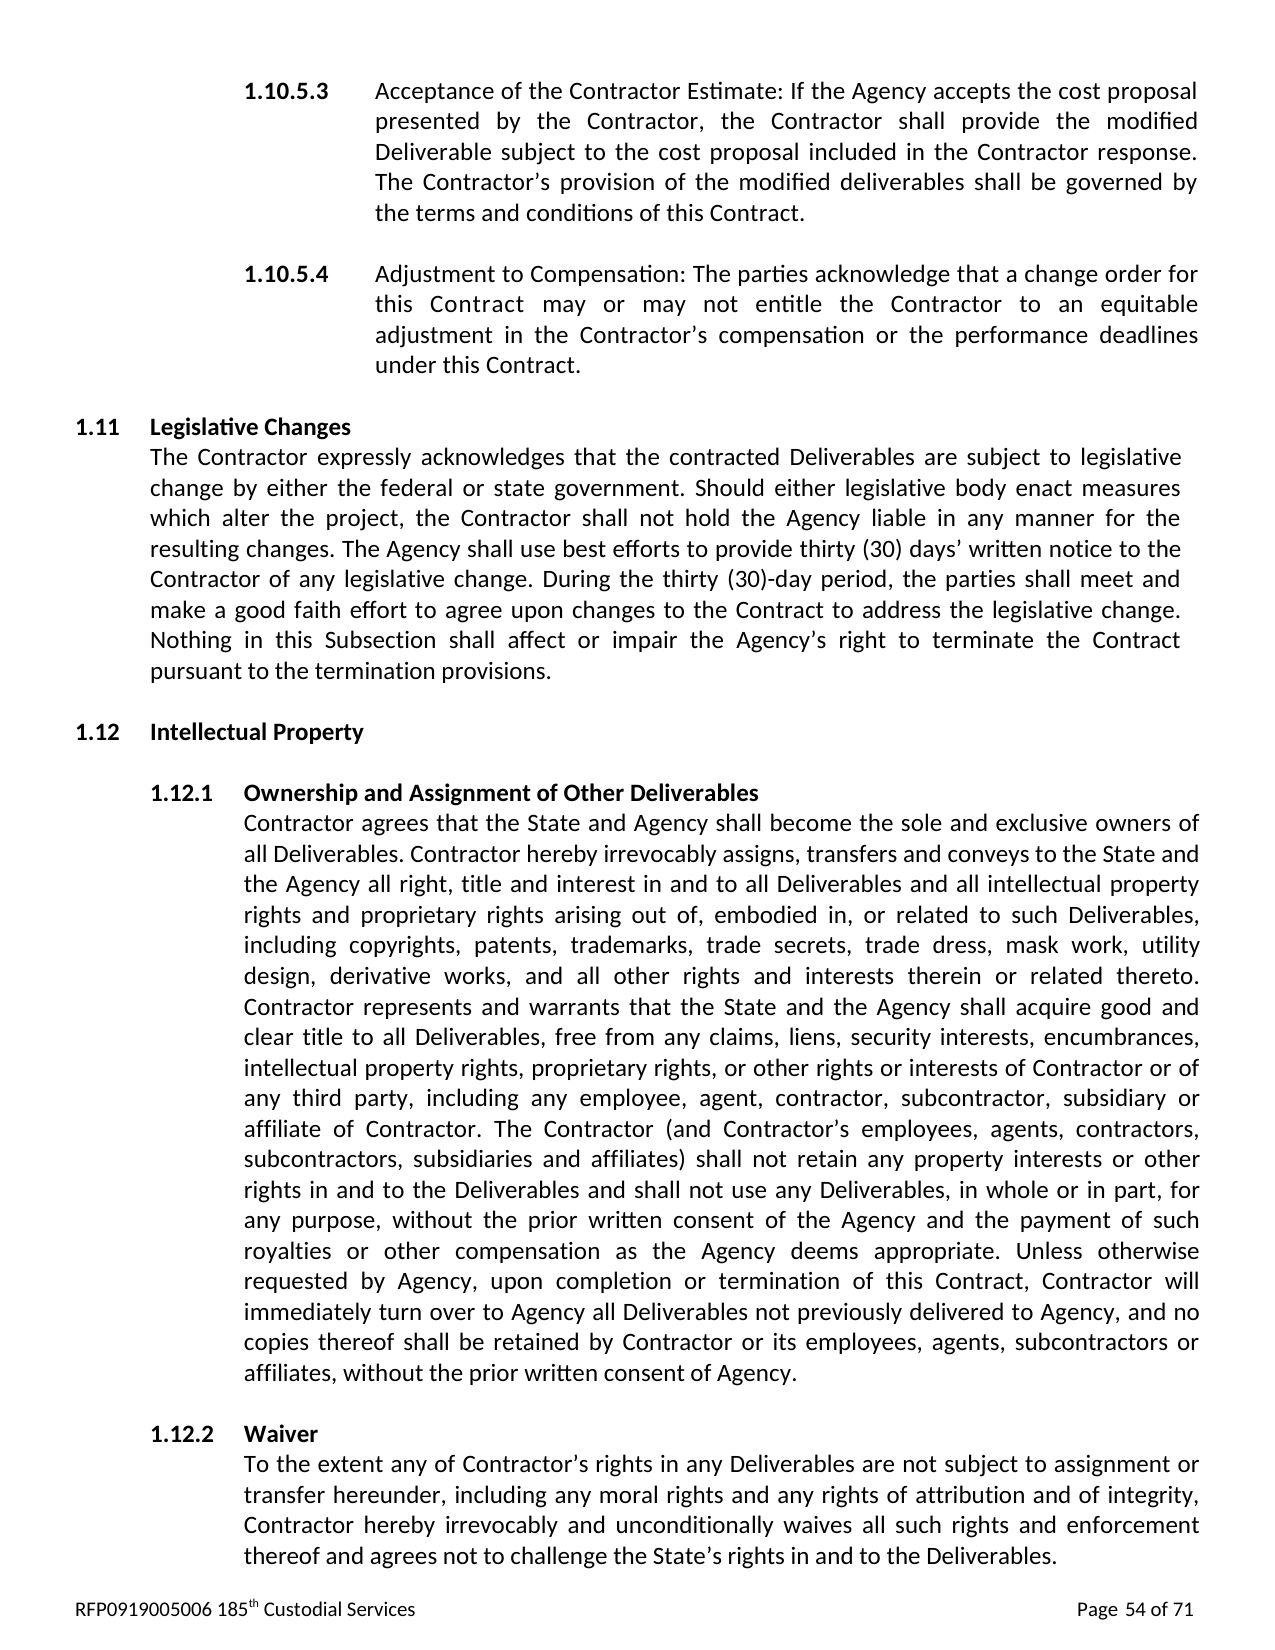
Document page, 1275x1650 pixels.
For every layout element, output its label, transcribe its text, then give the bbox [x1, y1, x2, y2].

text Contractor agrees that the State and Agency shall become the sole and exclusive owners of all Deliverables. Contractor hereby irrevocably assigns, transfers and conveys to the State and the Agency all right, title and interest in and to all Deliverables and all intellectual property rights and proprietary rights arising out of, embodied in, or related to such Deliverables, including copyrights, patents, trademarks, trade secrets, trade dress, mask work, utility design, derivative works, and all other rights and interests therein or related thereto. Contractor represents and warrants that the State and the Agency shall acquire good and clear title to all Deliverables, free from any claims, liens, security interests, encumbrances, intellectual property rights, proprietary rights, or other rights or interests of Contractor or of any third party, including any employee, agent, contractor, subcontractor, subsidiary or affiliate of Contractor. The Contractor (and Contractor’s employees, agents, contractors, subcontractors, subsidiaries and affiliates) shall not retain any property interests or other rights in and to the Deliverables and shall not use any Deliverables, in whole or in part, for any purpose, without the prior written consent of the Agency and the payment of such royalties or other compensation as the Agency deems appropriate. Unless otherwise requested by Agency, upon completion or termination of this Contract, Contractor will immediately turn over to Agency all Deliverables not previously delivered to Agency, and no copies thereof shall be retained by Contractor or its employees, agents, subcontractors or affiliates, without the prior written consent of Agency. [244, 807, 1200, 1387]
text To the extent any of Contractor’s rights in any Deliverables are not subject to assignment or transfer hereunder, including any moral rights and any rights of attribution and of integrity, Contractor hereby irrevocably and unconditionally waives all such rights and enforcement thereof and agrees not to challenge the State’s rights in and to the Deliverables. [244, 1448, 1200, 1571]
list Legislative Changes [75, 411, 1200, 441]
list Ownership and Assignment of Other Deliverables [150, 777, 1200, 807]
list Waiver [150, 1418, 1200, 1448]
list Adjustment to Compensation: The parties acknowledge that a change order for this Contract may or may not entitle the Contractor to an equitable adjustment in the Contractor’s compensation or the performance deadlines under this Contract. [244, 258, 1200, 380]
list Acceptance of the Contractor Estimate: If the Agency accepts the cost proposal presented by the Contractor, the Contractor shall provide the modified Deliverable subject to the cost proposal included in the Contractor response. The Contractor’s provision of the modified deliverables shall be governed by the terms and conditions of this Contract. [244, 75, 1200, 228]
list Intellectual Property [75, 716, 1200, 746]
text The Contractor expressly acknowledges that the contracted Deliverables are subject to legislative change by either the federal or state government. Should either legislative body enact measures which alter the project, the Contractor shall not hold the Agency liable in any manner for the resulting changes. The Agency shall use best efforts to provide thirty (30) days’ written notice to the Contractor of any legislative change. During the thirty (30)-day period, the parties shall meet and make a good faith effort to agree upon changes to the Contract to address the legislative change. Nothing in this Subsection shall affect or impair the Agency’s right to terminate the Contract pursuant to the termination provisions. [150, 441, 1181, 685]
